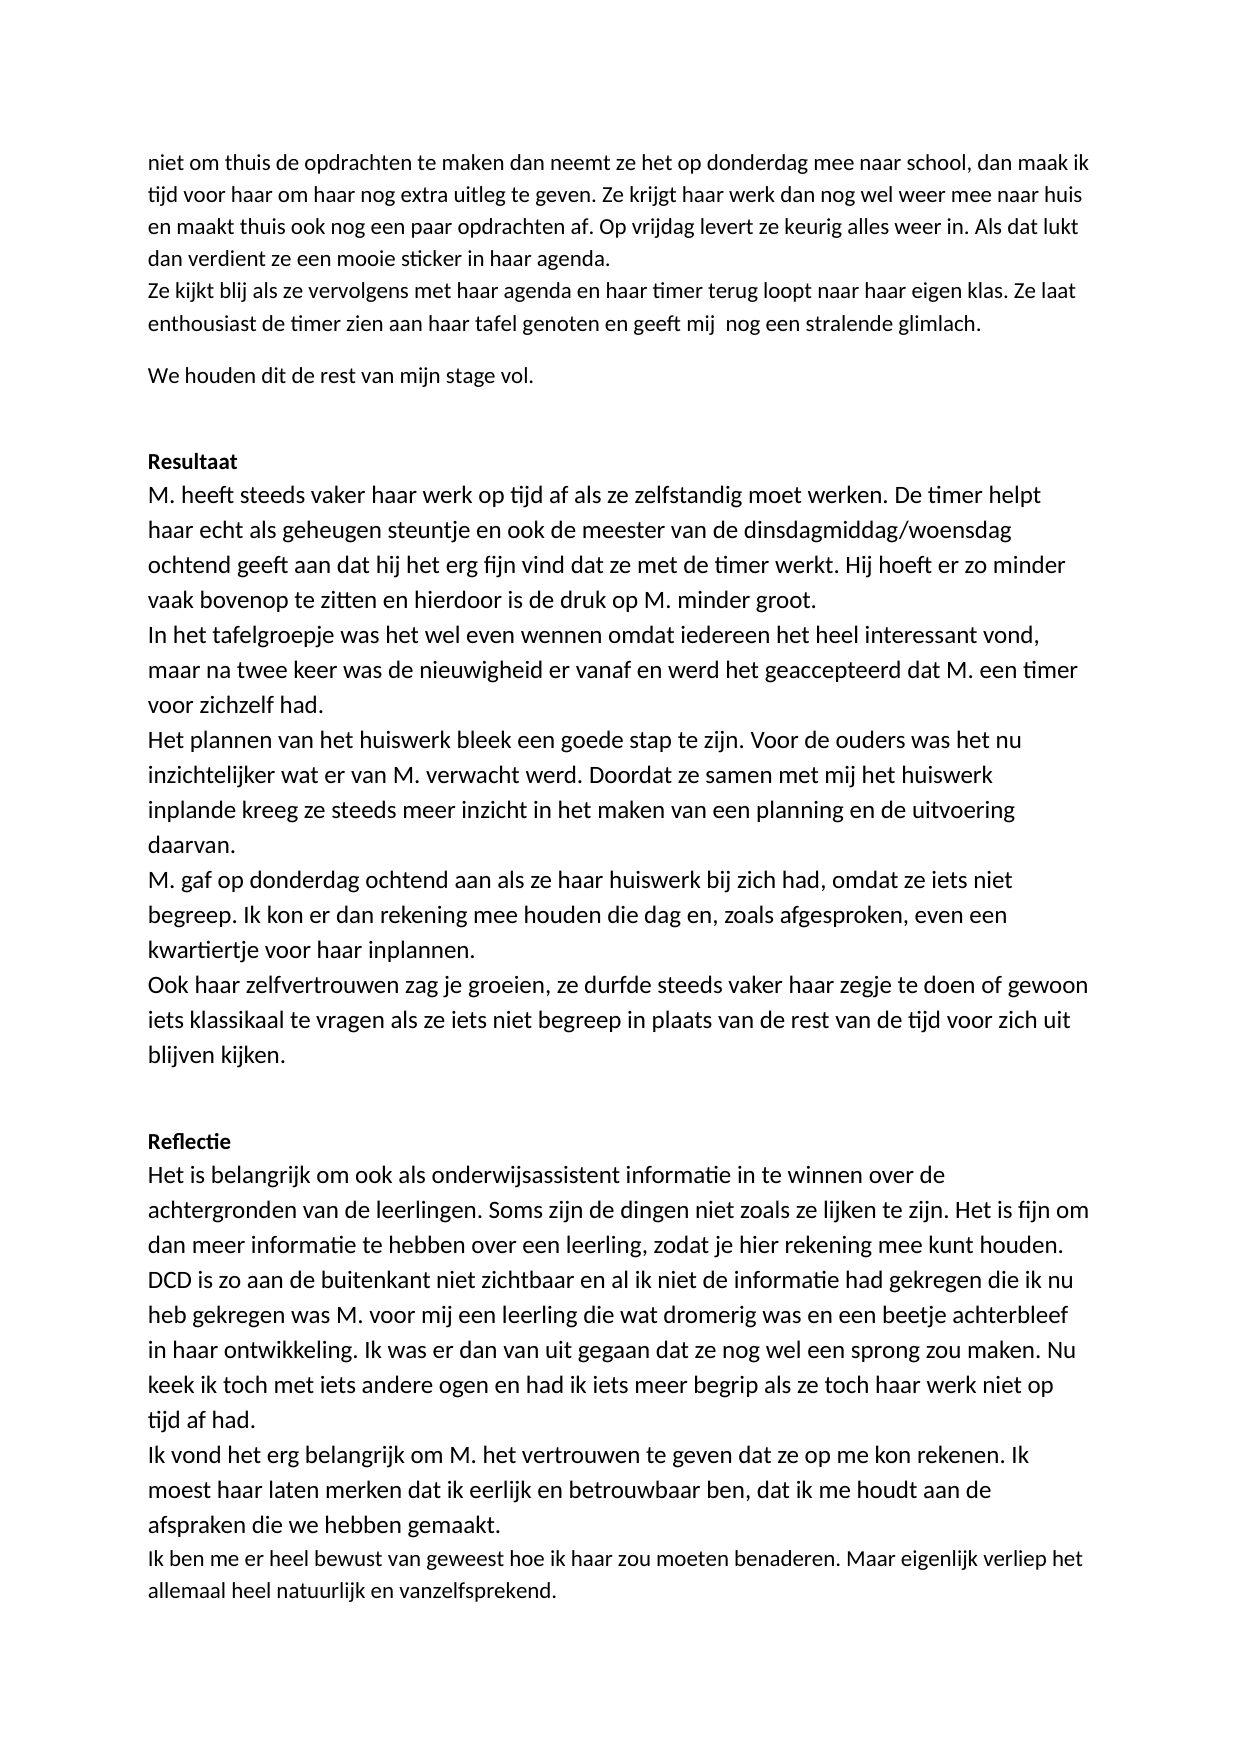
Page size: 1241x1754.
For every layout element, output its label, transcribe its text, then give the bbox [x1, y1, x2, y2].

text Ik ben me er heel bewust van geweest hoe ik haar zou moeten benaderen. Maar eigenlijk verliep het allemaal heel natuurlijk en vanzelfsprekend. [148, 1544, 1093, 1604]
text M. heeft steeds vaker haar werk op tijd af als ze zelfstandig moet werken. De timer helpt haar echt als geheugen steuntje en ook de meester van de dinsdagmiddag/woensdag ochtend geeft aan dat hij het erg fijn vind dat ze met de timer werkt. Hij hoeft er zo minder vaak bovenop te zitten en hierdoor is de druk op M. minder groot. [148, 479, 1093, 614]
text Het is belangrijk om ook als onderwijsassistent informatie in te winnen over de achtergronden van de leerlingen. Soms zijn de dingen niet zoals ze lijken te zijn. Het is fijn om dan meer informatie te hebben over een leerling, zodat je hier rekening mee kunt houden. DCD is zo aan de buitenkant niet zichtbaar en al ik niet de informatie had gekregen die ik nu heb gekregen was M. voor mij een leerling die wat dromerig was en een beetje achterbleef in haar ontwikkeling. Ik was er dan van uit gegaan dat ze nog wel een sprong zou maken. Nu keek ik toch met iets andere ogen en had ik iets meer begrip als ze toch haar werk niet op tijd af had. [148, 1159, 1093, 1435]
text Resultaat [148, 447, 1093, 475]
text Reflectie [148, 1127, 1093, 1155]
text In het tafelgroepje was het wel even wennen omdat iedereen het heel interessant vond, maar na twee keer was de nieuwigheid er vanaf en werd het geaccepteerd dat M. een timer voor zichzelf had. Het plannen van het huiswerk bleek een goede stap te zijn. Voor de ouders was het nu inzichtelijker wat er van M. verwacht werd. Doordat ze samen met mij het huiswerk inplande kreeg ze steeds meer inzicht in het maken van een planning en de uitvoering daarvan. [148, 619, 1093, 859]
text We houden dit de rest van mijn stage vol. [148, 362, 1093, 390]
text Ik vond het erg belangrijk om M. het vertrouwen te geven dat ze op me kon rekenen. Ik moest haar laten merken dat ik eerlijk en betrouwbaar ben, dat ik me houdt aan de afspraken die we hebben gemaakt. [148, 1439, 1093, 1540]
text Ook haar zelfvertrouwen zag je groeien, ze durfde steeds vaker haar zegje te doen of gewoon iets klassikaal te vragen als ze iets niet begreep in plaats van de rest van de tijd voor zich uit blijven kijken. [148, 969, 1093, 1069]
text M. gaf op donderdag ochtend aan als ze haar huiswerk bij zich had, omdat ze iets niet begreep. Ik kon er dan rekening mee houden die dag en, zoals afgesproken, even een kwartiertje voor haar inplannen. [148, 864, 1093, 964]
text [148, 148, 1093, 337]
